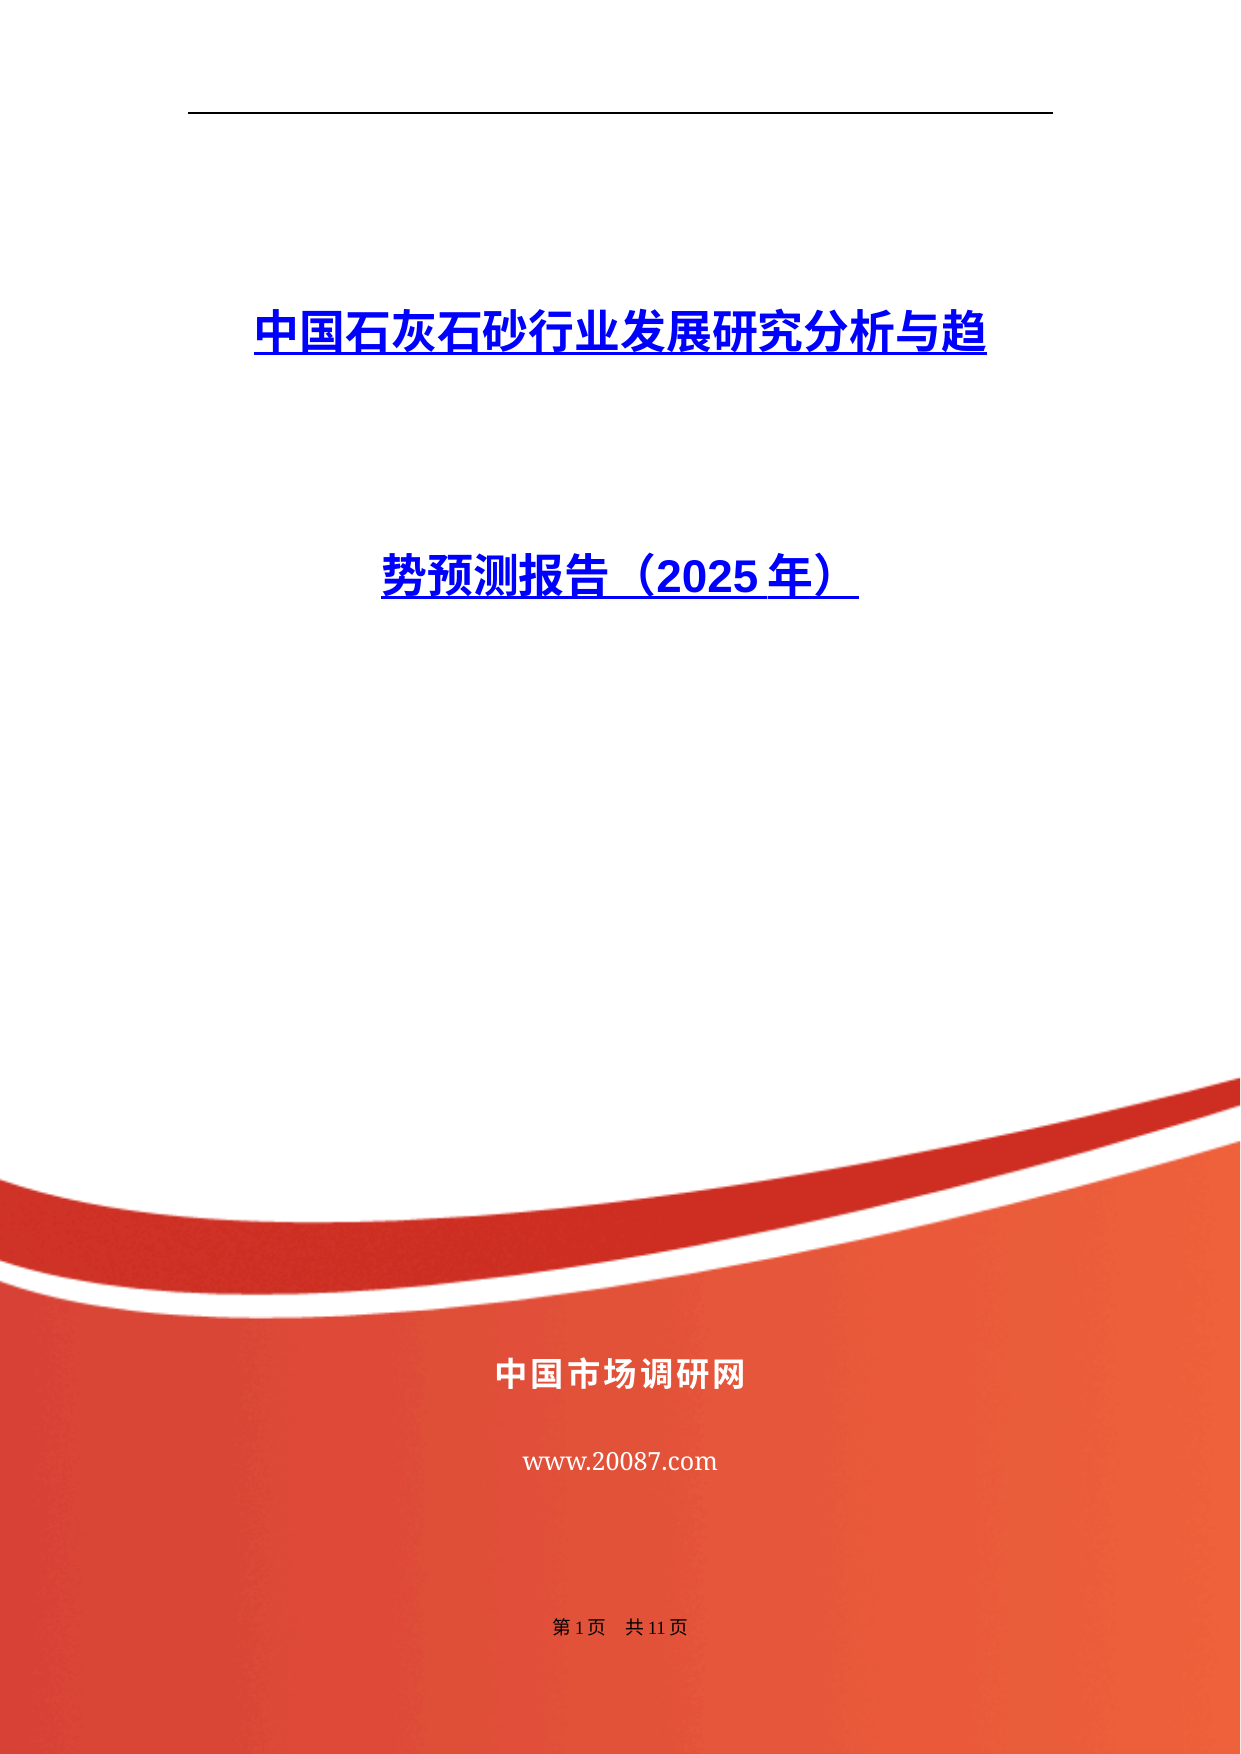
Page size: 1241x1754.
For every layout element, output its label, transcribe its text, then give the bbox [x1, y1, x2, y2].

table_header 中国石灰石砂行业发展研究分析与趋势预测报告（2025年） [188, 207, 1053, 773]
subtitle 中国市场调研网 [187, 1339, 1053, 1404]
text www.20087.com [187, 1428, 1053, 1493]
picture [0, 1006, 1241, 1754]
